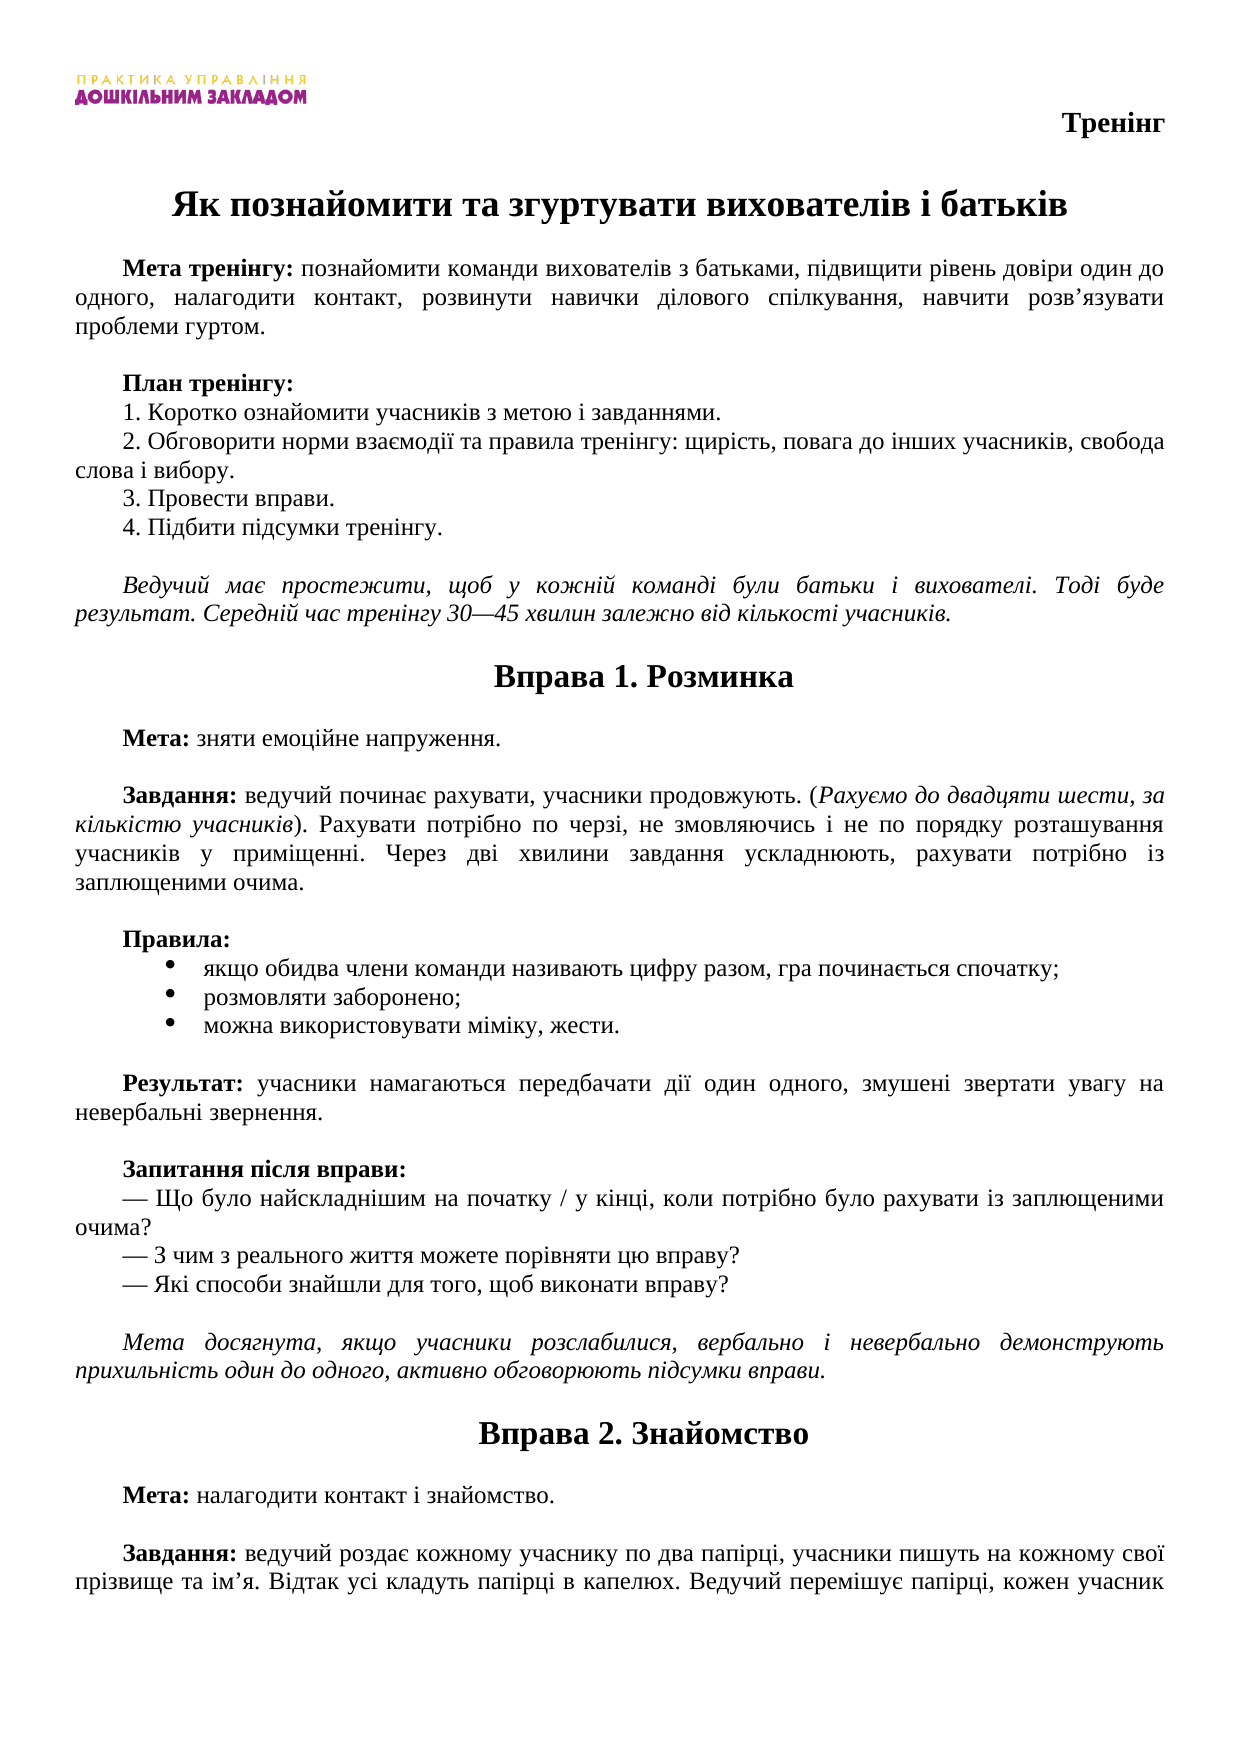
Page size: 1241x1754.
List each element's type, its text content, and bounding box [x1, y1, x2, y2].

text якщо обидва члени команди називають цифру разом, гра починається спочатку; [166, 953, 1165, 982]
text Як познайомити та згуртувати вихователів і батьків [75, 182, 1165, 225]
text Ведучий має простежити, щоб у кожній команді були батьки і вихователі. Тоді буде результат. Середній час тренінгу 30—45 хвилин залежно від кількості учасників. [75, 570, 1165, 627]
text 3. Провести вправи. [75, 483, 1165, 512]
picture [75, 75, 307, 105]
text План тренінгу: [75, 368, 1165, 397]
text розмовляти заборонено; [166, 982, 1165, 1011]
text — Що було найскладнішим на початку / у кінці, коли потрібно було рахувати із заплющеними очима? [75, 1183, 1165, 1241]
text Завдання: ведучий починає рахувати, учасники продовжують. (Рахуємо до двадцяти шести, за кількістю учасників). Рахувати потрібно по черзі, не змовляючись і не по порядку розташування учасників у приміщенні. Через дві хвилини завдання ускладнюють, рахувати потрібно із заплющеними очима. [75, 781, 1165, 896]
text 4. Підбити підсумки тренінгу. [75, 512, 1165, 541]
text Мета тренінгу: познайомити команди вихователів з батьками, підвищити рівень довіри один до одного, налагодити контакт, розвинути навички ділового спілкування, навчити розв’язувати проблеми гуртом. [75, 253, 1165, 340]
text Правила: [75, 924, 1165, 953]
text Вправа 2. Знайомство [75, 1413, 1165, 1451]
text 2. Обговорити норми взаємодії та правила тренінгу: щирість, повага до інших учасників, свобода слова і вибору. [75, 426, 1165, 483]
text Результат: учасники намагаються передбачати дії один одного, змушені звертати увагу на невербальні звернення. [75, 1068, 1165, 1126]
text Мета: налагодити контакт і знайомство. [75, 1480, 1165, 1509]
text — Які способи знайшли для того, щоб виконати вправу? [75, 1269, 1165, 1298]
text Запитання після вправи: [75, 1154, 1165, 1183]
text Тренінг [75, 105, 1165, 138]
text — З чим з реального життя можете порівняти цю вправу? [75, 1241, 1165, 1269]
text Вправа 1. Розминка [75, 656, 1165, 694]
text 1. Коротко ознайомити учасників з метою і завданнями. [75, 397, 1165, 426]
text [75, 1538, 1165, 1595]
text Мета досягнута, якщо учасники розслабилися, вербально і невербально демонструють прихильність один до одного, активно обговорюють підсумки вправи. [75, 1327, 1165, 1384]
text можна використовувати міміку, жести. [166, 1011, 1165, 1039]
text Мета: зняти емоційне напруження. [75, 723, 1165, 752]
